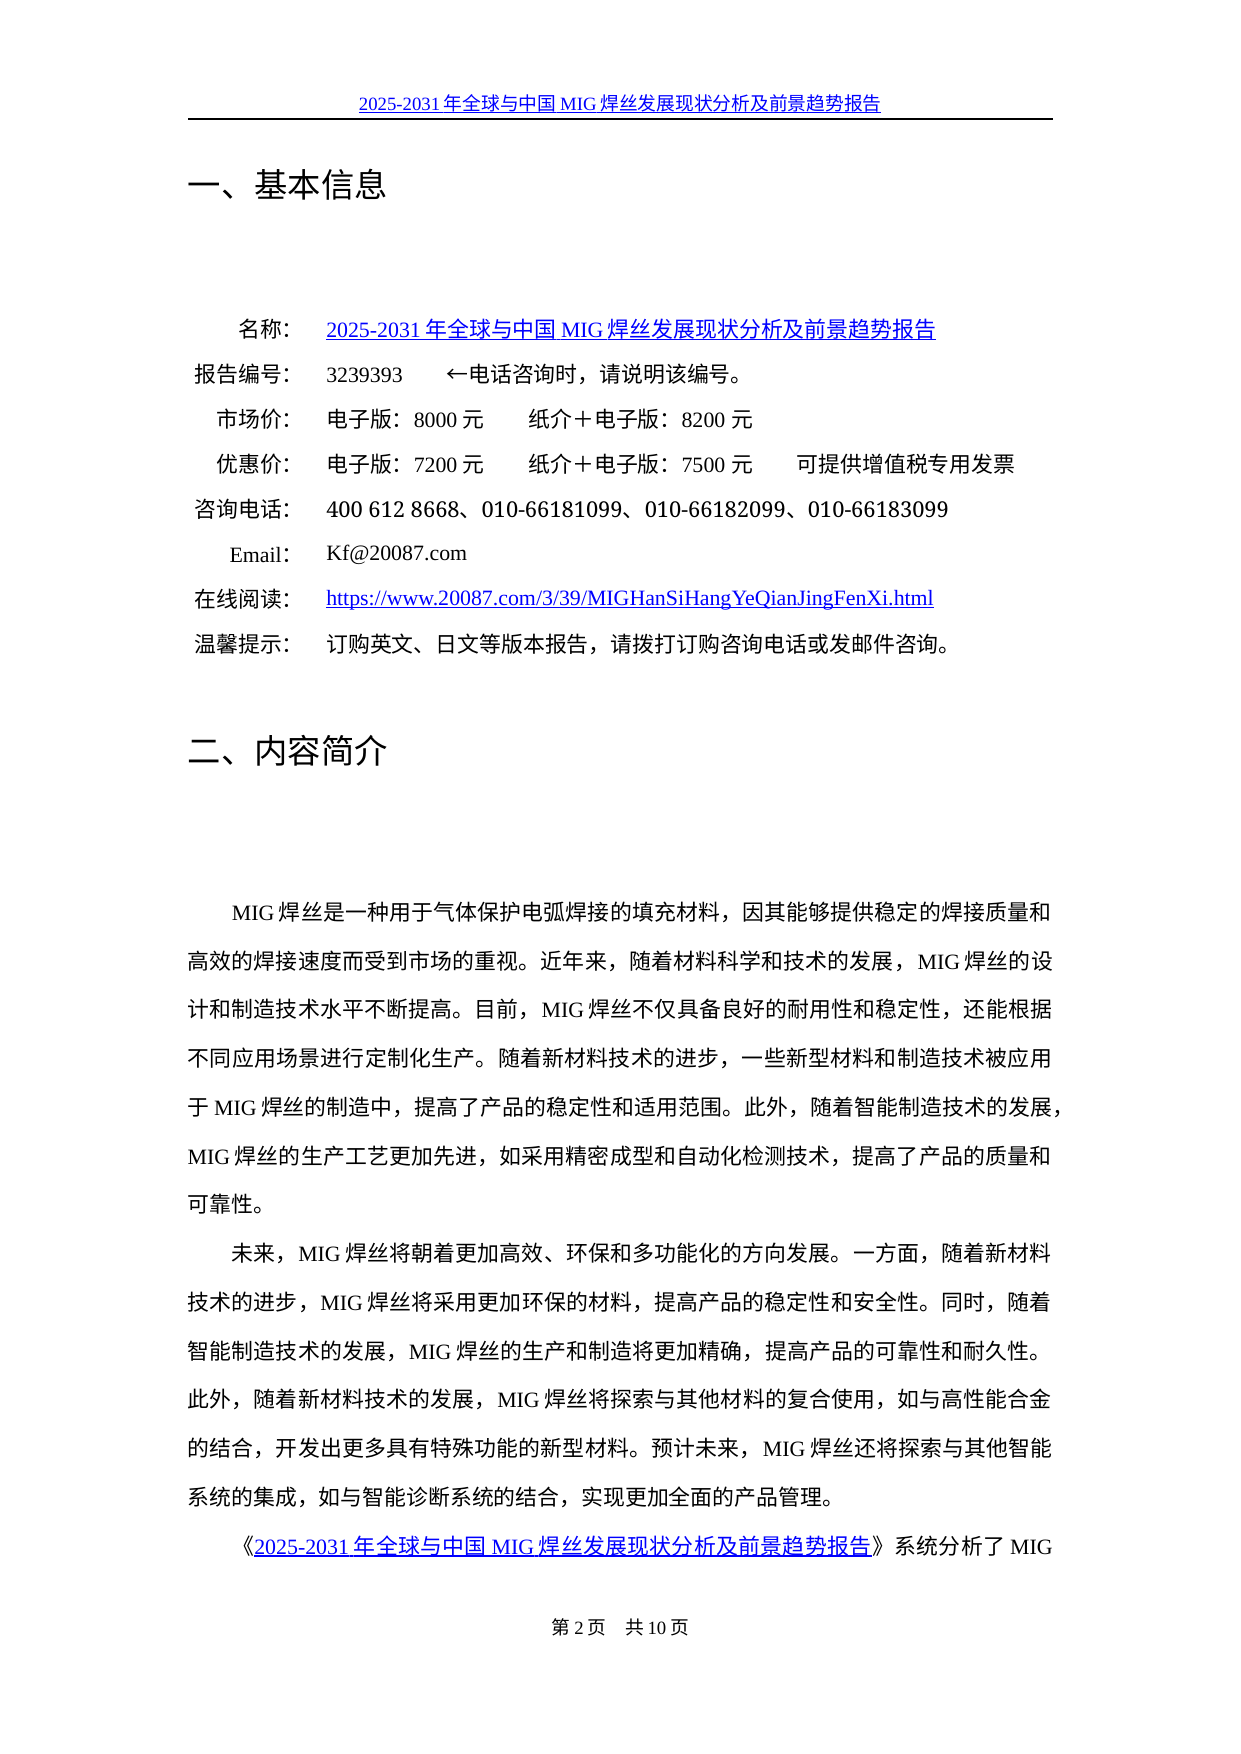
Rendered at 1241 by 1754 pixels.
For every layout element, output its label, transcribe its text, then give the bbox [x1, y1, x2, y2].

table_cell 市场价： [167, 402, 315, 447]
table_cell 电子版：7200 元 纸介＋电子版：7500 元 可提供增值税专用发票 [315, 447, 1073, 492]
table_cell 温馨提示： [167, 627, 315, 672]
table_cell Kf@20087.com [315, 537, 1073, 582]
table_cell 在线阅读： [167, 582, 315, 627]
title 二、内容简介 [187, 717, 1053, 782]
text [187, 894, 1053, 1561]
table_cell [315, 582, 1073, 627]
table_cell 电子版：8000 元 纸介＋电子版：8200 元 [315, 402, 1073, 447]
table_cell 报告编号： [167, 357, 315, 402]
table_cell Email： [167, 537, 315, 582]
title 一、基本信息 [187, 150, 1053, 215]
table_cell 3239393 ←电话咨询时，请说明该编号。 [315, 357, 1073, 402]
table_cell 400 612 8668、010-66181099、010-66182099、010-66183099 [315, 492, 1073, 537]
table_cell 订购英文、日文等版本报告，请拨打订购咨询电话或发邮件咨询。 [315, 627, 1073, 672]
table_header 2025-2031年全球与中国MIG焊丝发展现状分析及前景趋势报告 [315, 312, 1073, 357]
table_cell 优惠价： [167, 447, 315, 492]
table_header 名称： [167, 312, 315, 357]
table_cell 咨询电话： [167, 492, 315, 537]
